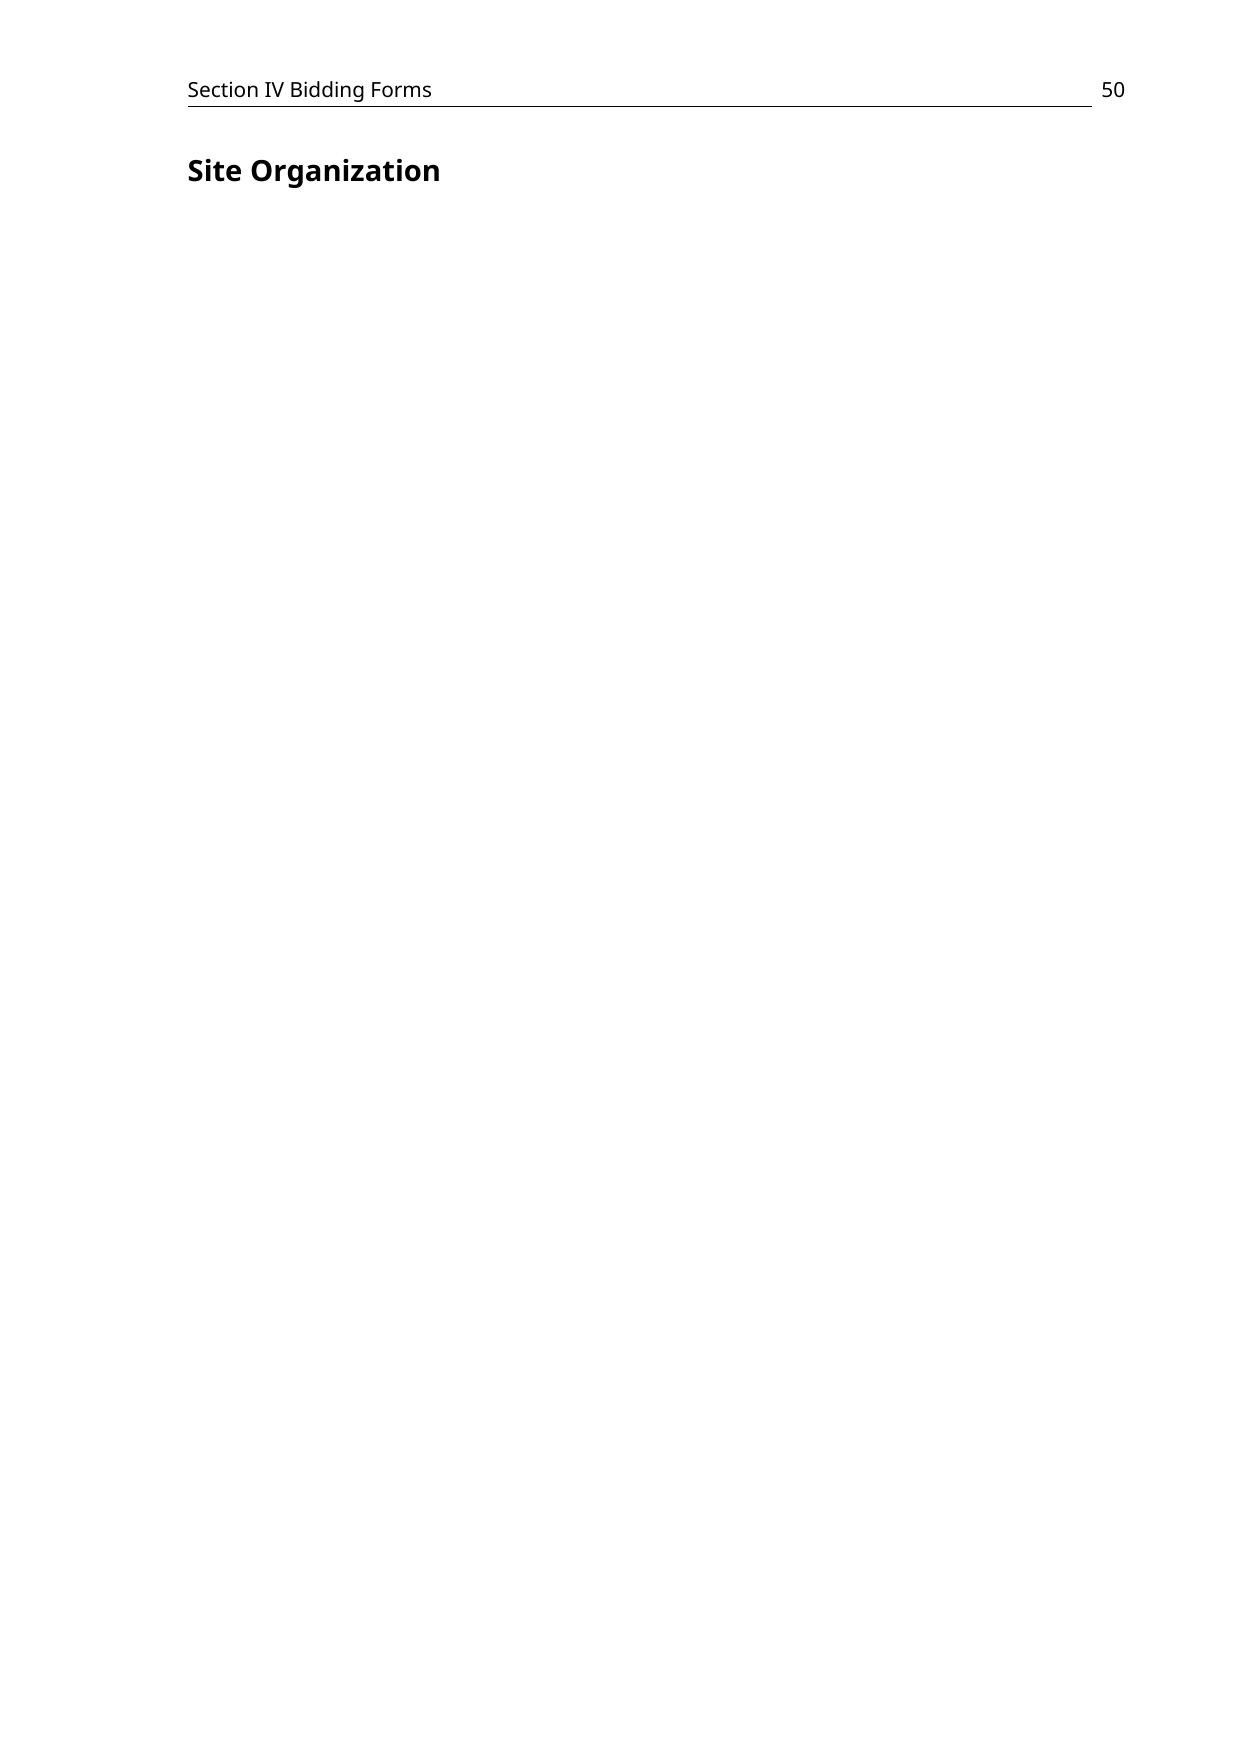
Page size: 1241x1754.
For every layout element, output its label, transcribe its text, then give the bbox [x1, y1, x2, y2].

text Site Organization [187, 150, 1090, 190]
